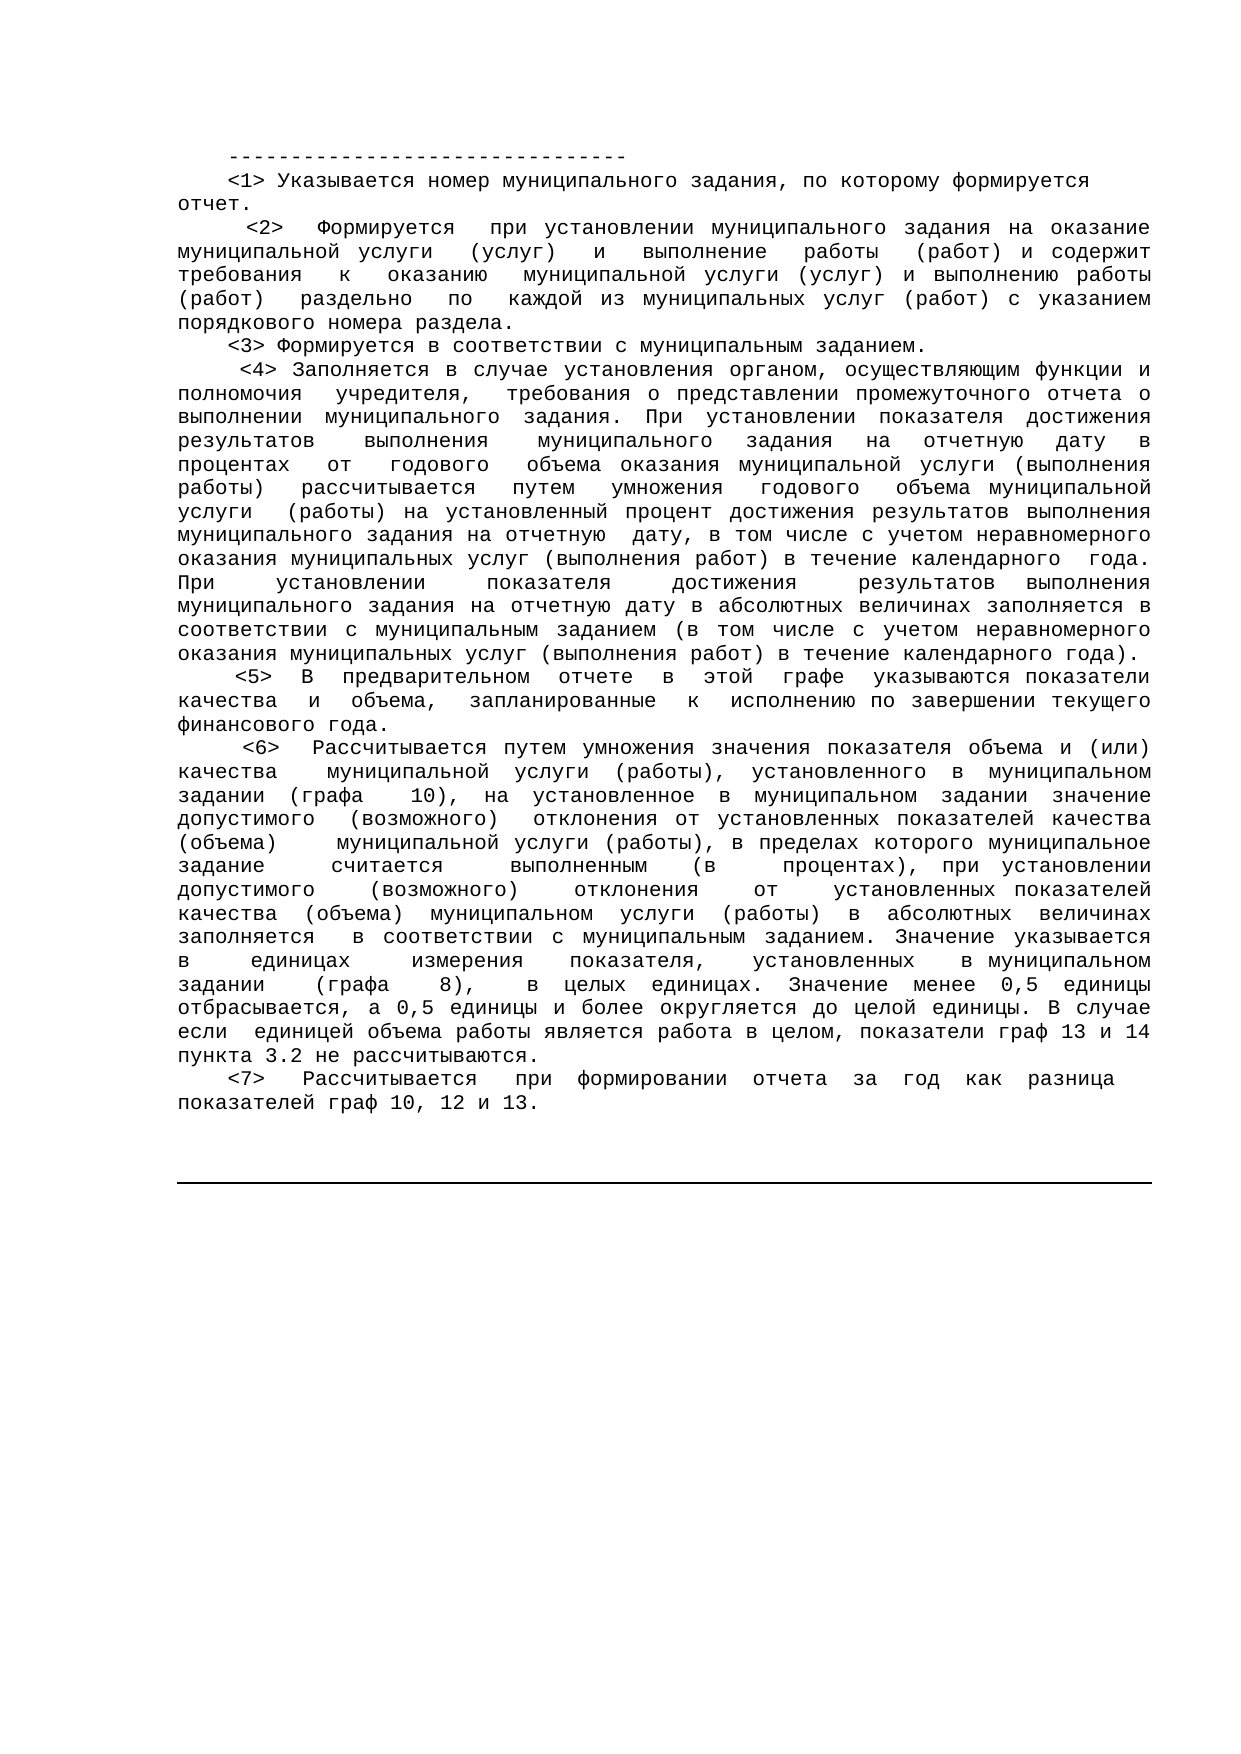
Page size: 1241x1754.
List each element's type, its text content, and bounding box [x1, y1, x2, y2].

text -------------------------------- [177, 146, 1152, 170]
text <1> Указывается номер муниципального задания, по которому формируется [177, 170, 1152, 193]
text показателей граф 10, 12 и 13. [177, 1092, 1152, 1116]
text отчет. [177, 193, 1152, 217]
text <4> Заполняется в случае установления органом, осуществляющим функции и полномочия учредителя, требования о представлении промежуточного отчета о выполнении муниципального задания. При установлении показателя достижения результатов выполнения муниципального задания на отчетную дату в процентах от годового объема оказания муниципальной услуги (выполнения работы) рассчитывается путем умножения годового объема муниципальной услуги (работы) на установленный процент достижения результатов выполнения муниципального задания на отчетную дату, в том числе с учетом неравномерного оказания муниципальных услуг (выполнения работ) в течение календарного года. При установлении показателя достижения результатов выполнения муниципального задания на отчетную дату в абсолютных величинах заполняется в соответствии с муниципальным заданием (в том числе с учетом неравномерного оказания муниципальных услуг (выполнения работ) в течение календарного года). [177, 359, 1152, 666]
text <7> Рассчитывается при формировании отчета за год как разница [177, 1068, 1152, 1092]
text <3> Формируется в соответствии с муниципальным заданием. [177, 335, 1152, 359]
text <2> Формируется при установлении муниципального задания на оказание муниципальной услуги (услуг) и выполнение работы (работ) и содержит требования к оказанию муниципальной услуги (услуг) и выполнению работы (работ) раздельно по каждой из муниципальных услуг (работ) с указанием порядкового номера раздела. [177, 217, 1152, 335]
text <5> В предварительном отчете в этой графе указываются показатели качества и объема, запланированные к исполнению по завершении текущего финансового года. [177, 666, 1152, 737]
text <6> Рассчитывается путем умножения значения показателя объема и (или) качества муниципальной услуги (работы), установленного в муниципальном задании (графа 10), на установленное в муниципальном задании значение допустимого (возможного) отклонения от установленных показателей качества (объема) муниципальной услуги (работы), в пределах которого муниципальное задание считается выполненным (в процентах), при установлении допустимого (возможного) отклонения от установленных показателей качества (объема) муниципальном услуги (работы) в абсолютных величинах заполняется в соответствии с муниципальным заданием. Значение указывается в единицах измерения показателя, установленных в муниципальном задании (графа 8), в целых единицах. Значение менее 0,5 единицы отбрасывается, а 0,5 единицы и более округляется до целой единицы. В случае если единицей объема работы является работа в целом, показатели граф 13 и 14 пункта 3.2 не рассчитываются. [177, 737, 1152, 1068]
